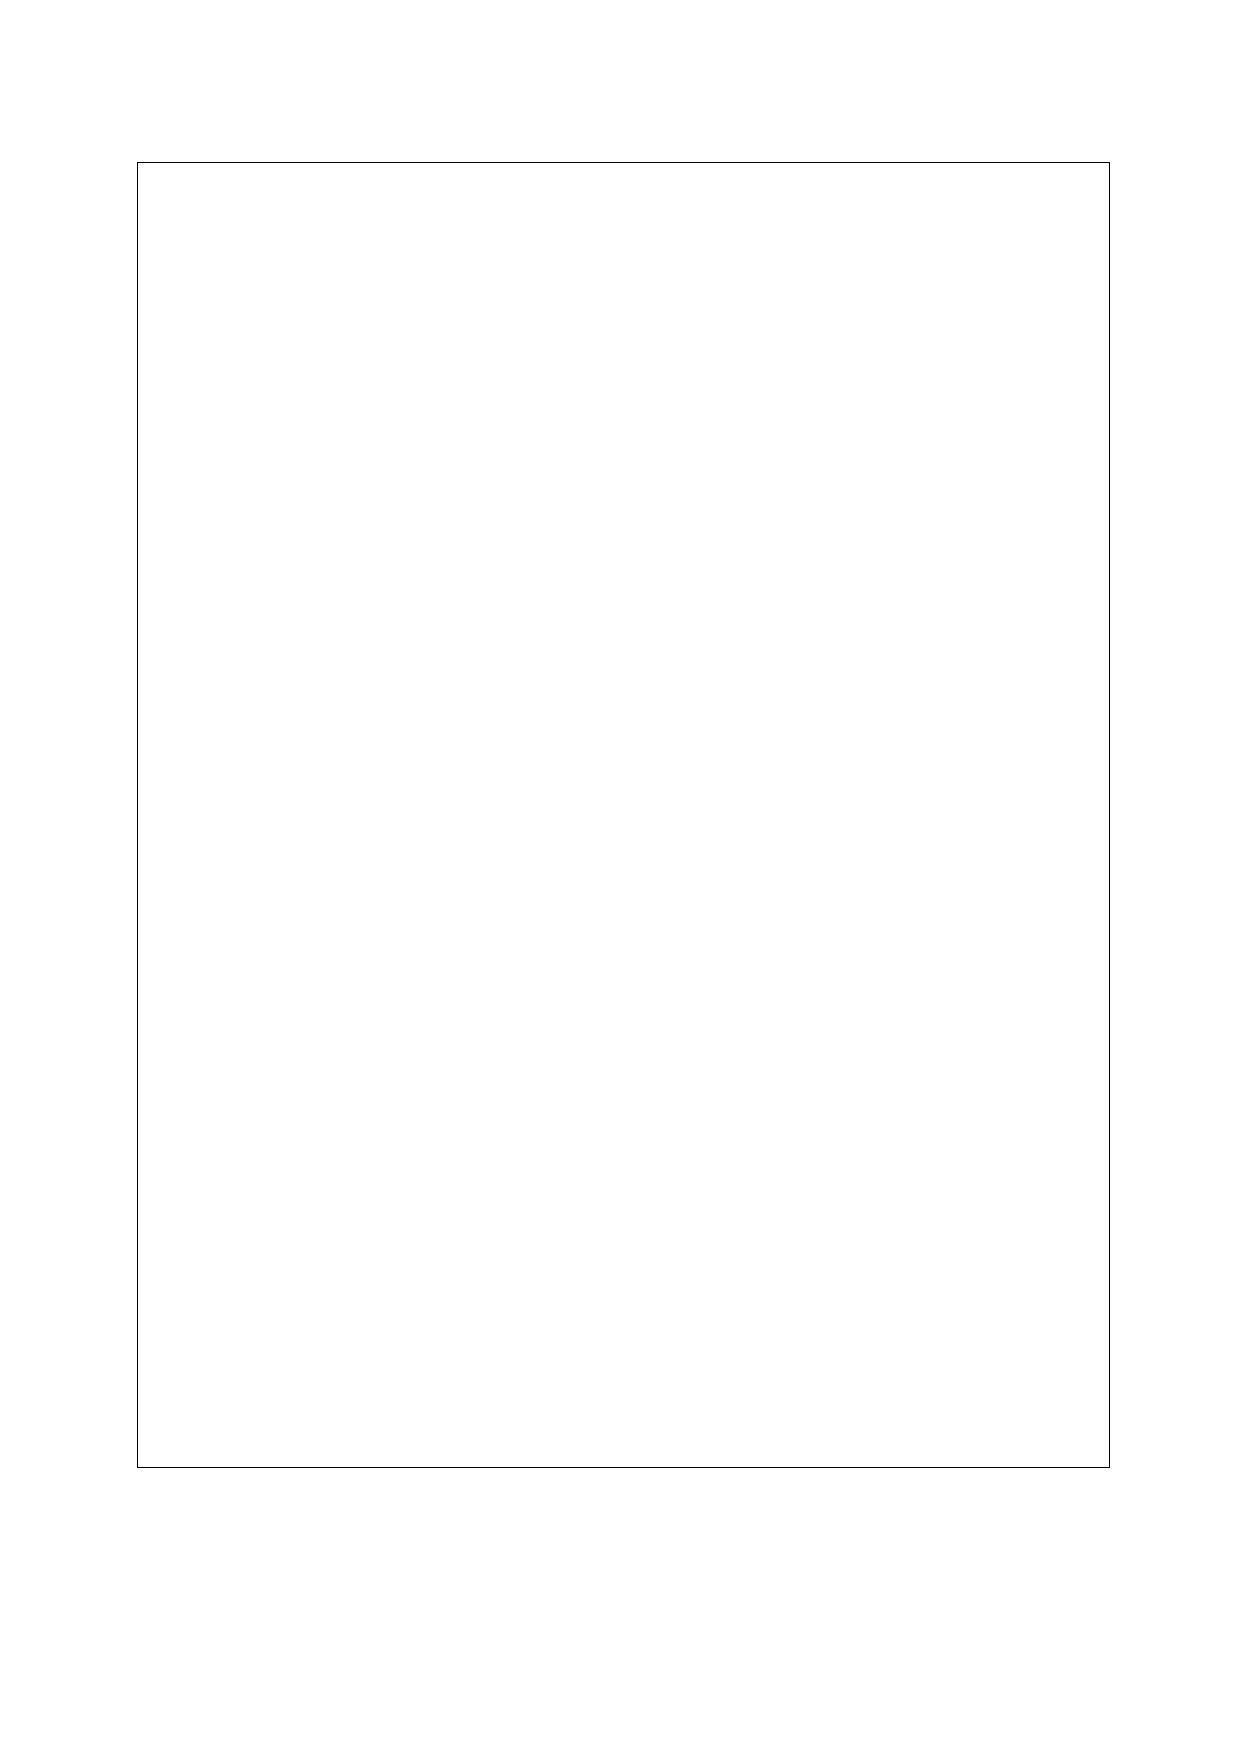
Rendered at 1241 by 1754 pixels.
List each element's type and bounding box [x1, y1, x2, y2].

table_header [138, 163, 1109, 1467]
